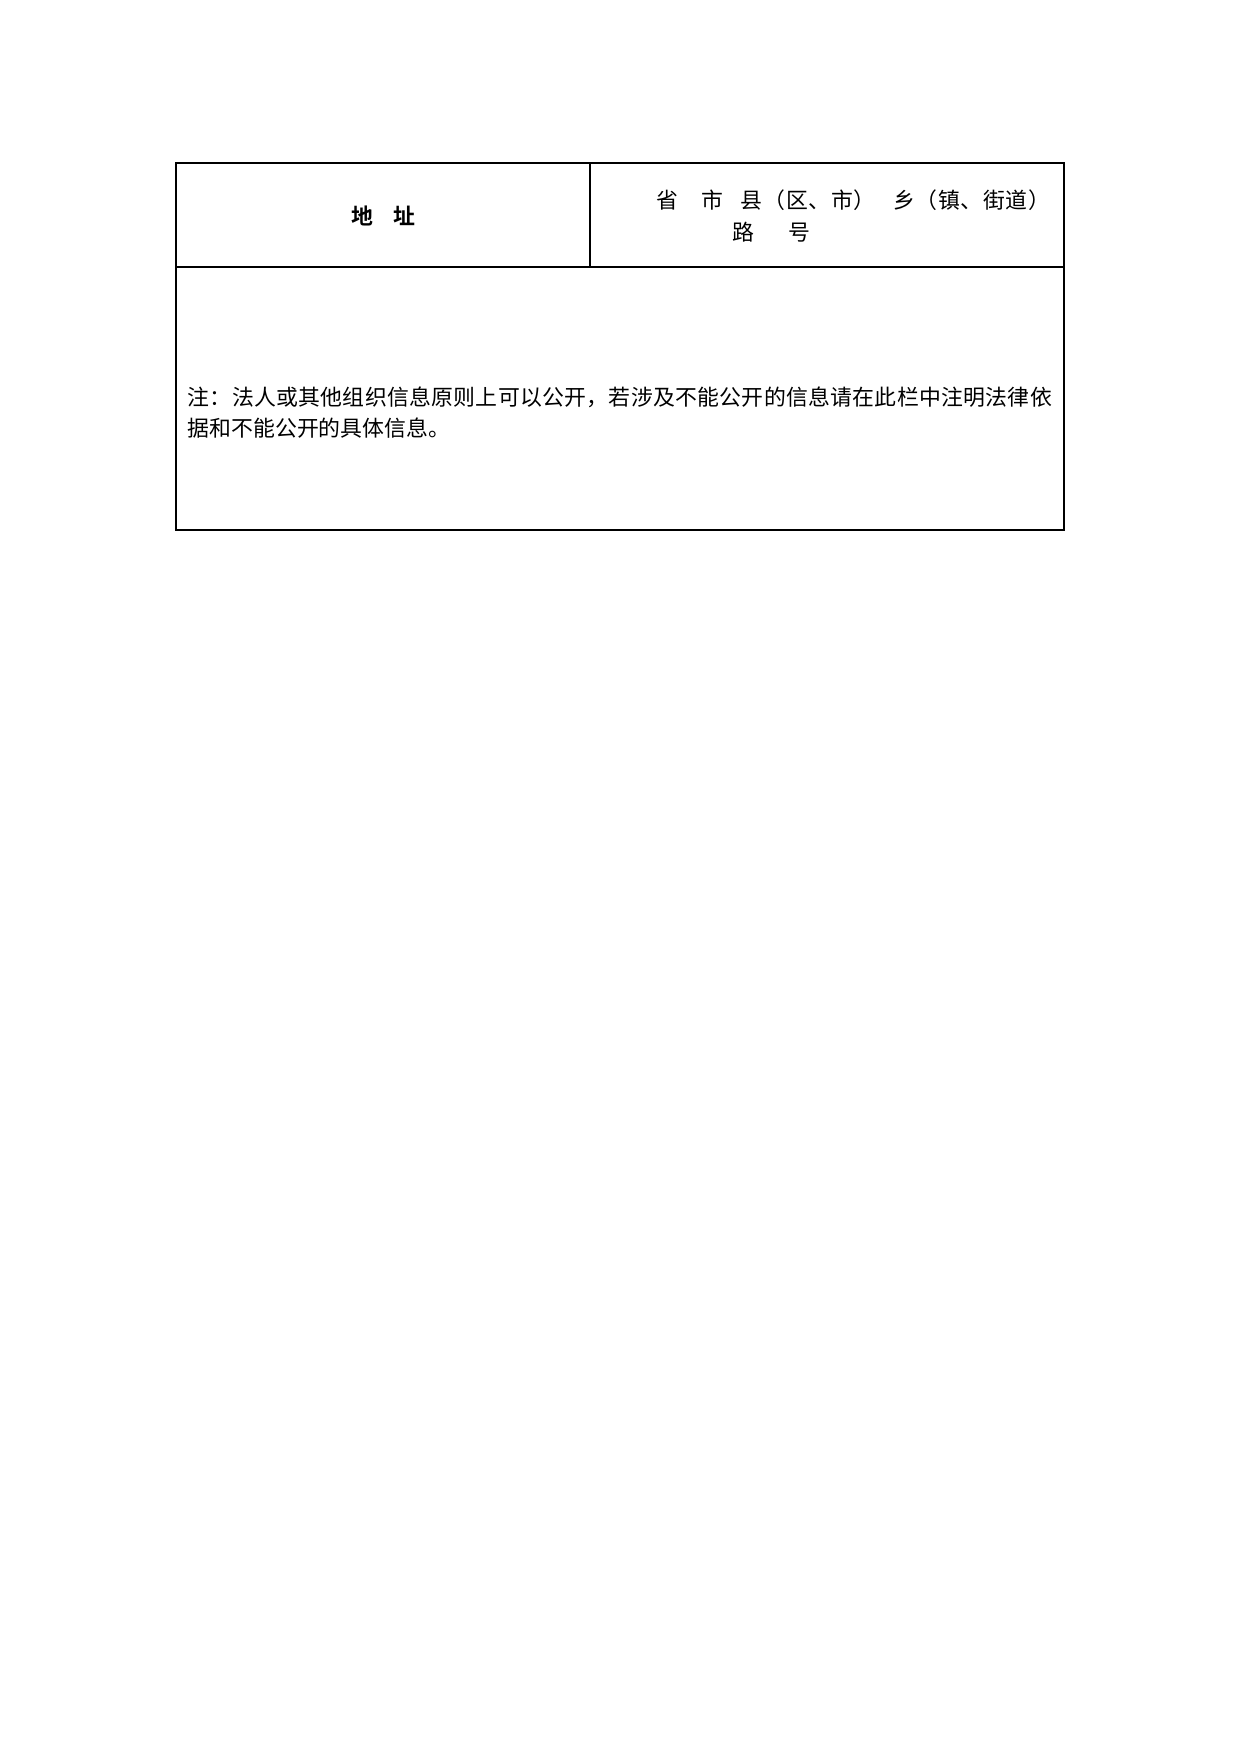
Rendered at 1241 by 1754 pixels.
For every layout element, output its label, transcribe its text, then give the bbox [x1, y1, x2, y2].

table_cell 地 址 [177, 164, 589, 266]
table_cell 注：法人或其他组织信息原则上可以公开，若涉及不能公开的信息请在此栏中注明法律依据和不能公开的具体信息。 [177, 268, 1063, 528]
table_cell 省 市 县（区、市） 乡（镇、街道） 路 号 [591, 164, 1063, 266]
